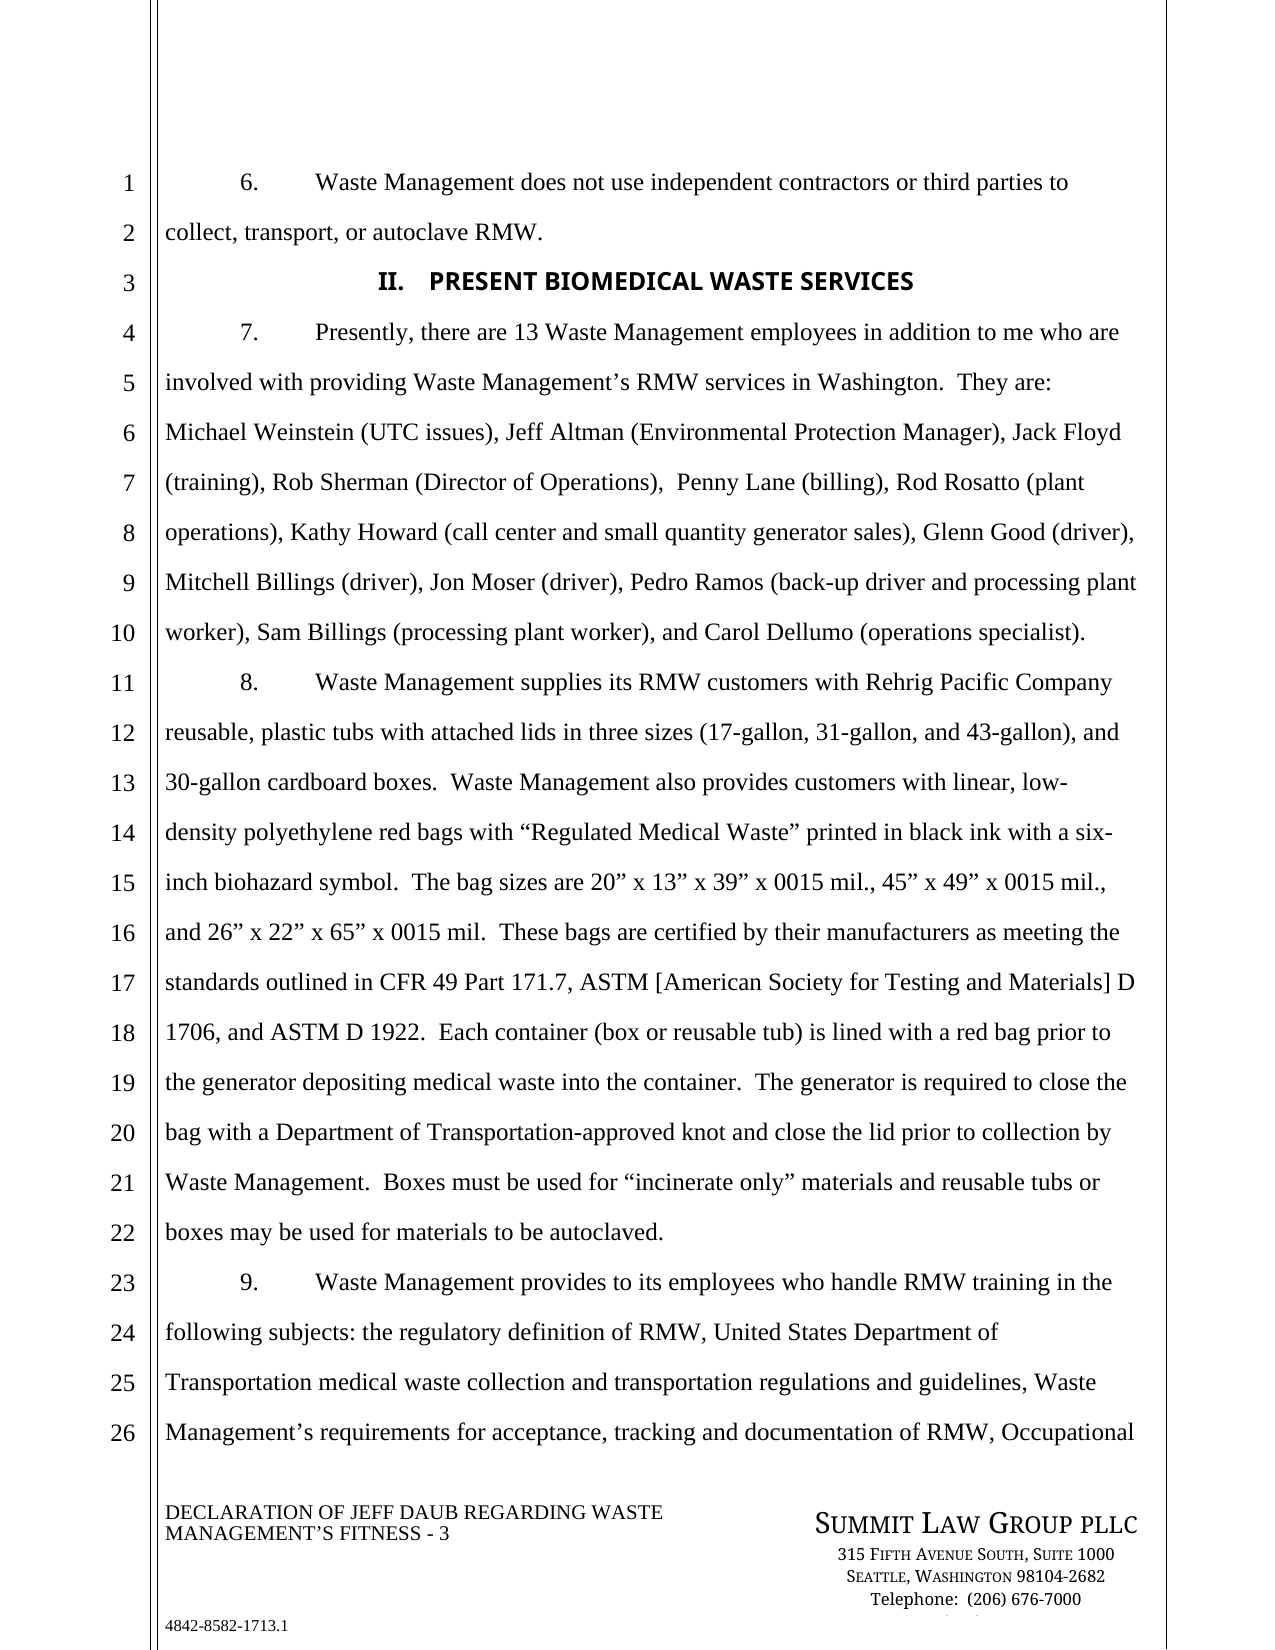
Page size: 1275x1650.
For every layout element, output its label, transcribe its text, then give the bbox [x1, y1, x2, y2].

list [165, 1250, 1140, 1450]
list Waste Management does not use independent contractors or third parties to collect, transport, or autoclave RMW. [165, 150, 1140, 250]
list Waste Management supplies its RMW customers with Rehrig Pacific Company reusable, plastic tubs with attached lids in three sizes (17-gallon, 31-gallon, and 43-gallon), and 30-gallon cardboard boxes. Waste Management also provides customers with linear, low-density polyethylene red bags with “Regulated Medical Waste” printed in black ink with a six-inch biohazard symbol. The bag sizes are 20” x 13” x 39” x 0015 mil., 45” x 49” x 0015 mil., and 26” x 22” x 65” x 0015 mil. These bags are certified by their manufacturers as meeting the standards outlined in CFR 49 Part 171.7, ASTM [American Society for Testing and Materials] D 1706, and ASTM D 1922. Each container (box or reusable tub) is lined with a red bag prior to the generator depositing medical waste into the container. The generator is required to close the bag with a Department of Transportation-approved knot and close the lid prior to collection by Waste Management. Boxes must be used for “incinerate only” materials and reusable tubs or boxes may be used for materials to be autoclaved. [165, 650, 1140, 1250]
list Presently, there are 13 Waste Management employees in addition to me who are involved with providing Waste Management’s RMW services in Washington. They are: Michael Weinstein (UTC issues), Jeff Altman (Environmental Protection Manager), Jack Floyd (training), Rob Sherman (Director of Operations), Penny Lane (billing), Rod Rosatto (plant operations), Kathy Howard (call center and small quantity generator sales), Glenn Good (driver), Mitchell Billings (driver), Jon Moser (driver), Pedro Ramos (back-up driver and processing plant worker), Sam Billings (processing plant worker), and Carol Dellumo (operations specialist). [165, 300, 1140, 650]
subtitle present biomedical waste services [165, 250, 1140, 300]
